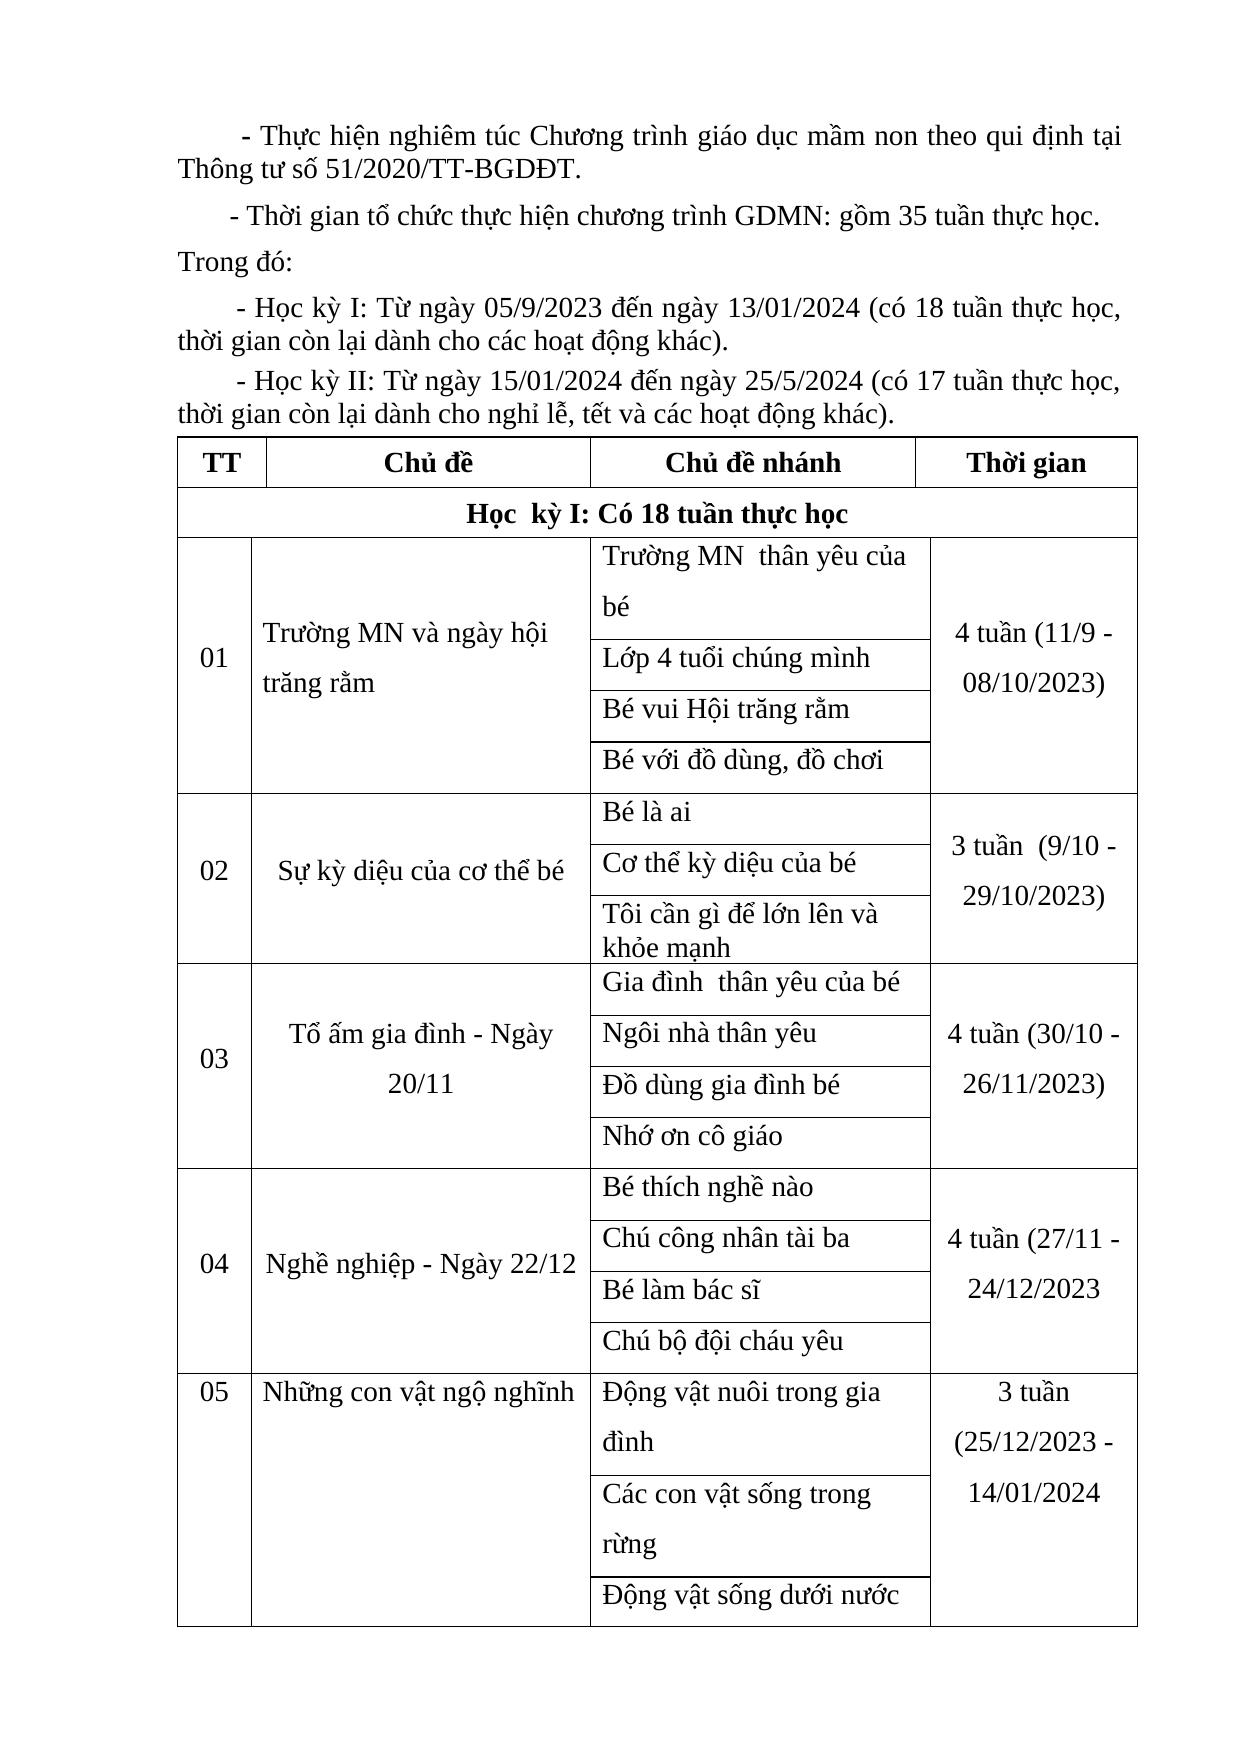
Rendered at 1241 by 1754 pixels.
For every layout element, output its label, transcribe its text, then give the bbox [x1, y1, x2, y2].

table_cell Cơ thể kỳ diệu của bé [591, 845, 930, 895]
table_cell 4 tuần (30/10 - 26/11/2023) [931, 964, 1137, 1168]
table_cell Ngôi nhà thân yêu [591, 1016, 930, 1066]
table_cell Gia đình thân yêu của bé [591, 964, 930, 1014]
table_cell 03 [178, 964, 251, 1168]
table_cell Đồ dùng gia đình bé [591, 1067, 930, 1117]
table_cell Nhớ ơn cô giáo [591, 1118, 930, 1168]
table_cell Bé vui Hội trăng rằm [591, 691, 930, 741]
table_cell Bé là ai [591, 794, 930, 844]
table_cell 3 tuần (25/12/2023 - 14/01/2024 [931, 1374, 1137, 1626]
table_cell Chú bộ đội cháu yêu [591, 1323, 930, 1373]
table_cell Tổ ấm gia đình - Ngày 20/11 [252, 964, 590, 1168]
text - Thời gian tổ chức thực hiện chương trình GDMN: gồm 35 tuần thực học. [177, 198, 1122, 231]
table_cell Lớp 4 tuổi chúng mình [591, 640, 930, 690]
table_cell Những con vật ngộ nghĩnh [252, 1374, 590, 1626]
table_cell Trường MN thân yêu của bé [591, 538, 930, 639]
table_cell Tôi cần gì để lớn lên và khỏe mạnh [591, 896, 930, 963]
table_cell 01 [178, 538, 251, 793]
table_cell Bé với đồ dùng, đồ chơi [591, 743, 930, 793]
table_cell 02 [178, 794, 251, 963]
table_cell Bé thích nghề nào [591, 1169, 930, 1219]
table_cell Bé làm bác sĩ [591, 1272, 930, 1322]
table_header Chủ đề [267, 438, 590, 487]
table_cell 04 [178, 1169, 251, 1373]
text - Học kỳ I: Từ ngày 05/9/2023 đến ngày 13/01/2024 (có 18 tuần thực học, thời gian còn lại dành cho các hoạt động khác). [177, 290, 1122, 357]
table_header TT [178, 438, 266, 487]
table_cell Chú công nhân tài ba [591, 1221, 930, 1271]
text Trong đó: [177, 244, 1122, 277]
table_cell Động vật nuôi trong gia đình [591, 1374, 930, 1475]
table_cell 05 [178, 1374, 251, 1626]
table_header Thời gian [916, 438, 1137, 487]
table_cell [591, 1578, 930, 1626]
table_header Chủ đề nhánh [591, 438, 915, 487]
table_cell Nghề nghiệp - Ngày 22/12 [252, 1169, 590, 1373]
table_cell 4 tuần (11/9 - 08/10/2023) [931, 538, 1137, 793]
table_cell Trường MN và ngày hội trăng rằm [252, 538, 590, 793]
text - Thực hiện nghiêm túc Chương trình giáo dục mầm non theo qui định tại Thông tư số 51/2020/TT-BGDĐT. [177, 118, 1122, 185]
table_cell 3 tuần (9/10 - 29/10/2023) [931, 794, 1137, 963]
table_cell Học kỳ I: Có 18 tuần thực học [178, 488, 1137, 537]
table_cell 4 tuần (27/11 - 24/12/2023 [931, 1169, 1137, 1373]
table_cell Sự kỳ diệu của cơ thể bé [252, 794, 590, 963]
table_cell Các con vật sống trong rừng [591, 1476, 930, 1576]
text - Học kỳ II: Từ ngày 15/01/2024 đến ngày 25/5/2024 (có 17 tuần thực học, thời gian còn lại dành cho nghỉ lễ, tết và các hoạt động khác). [177, 363, 1122, 430]
